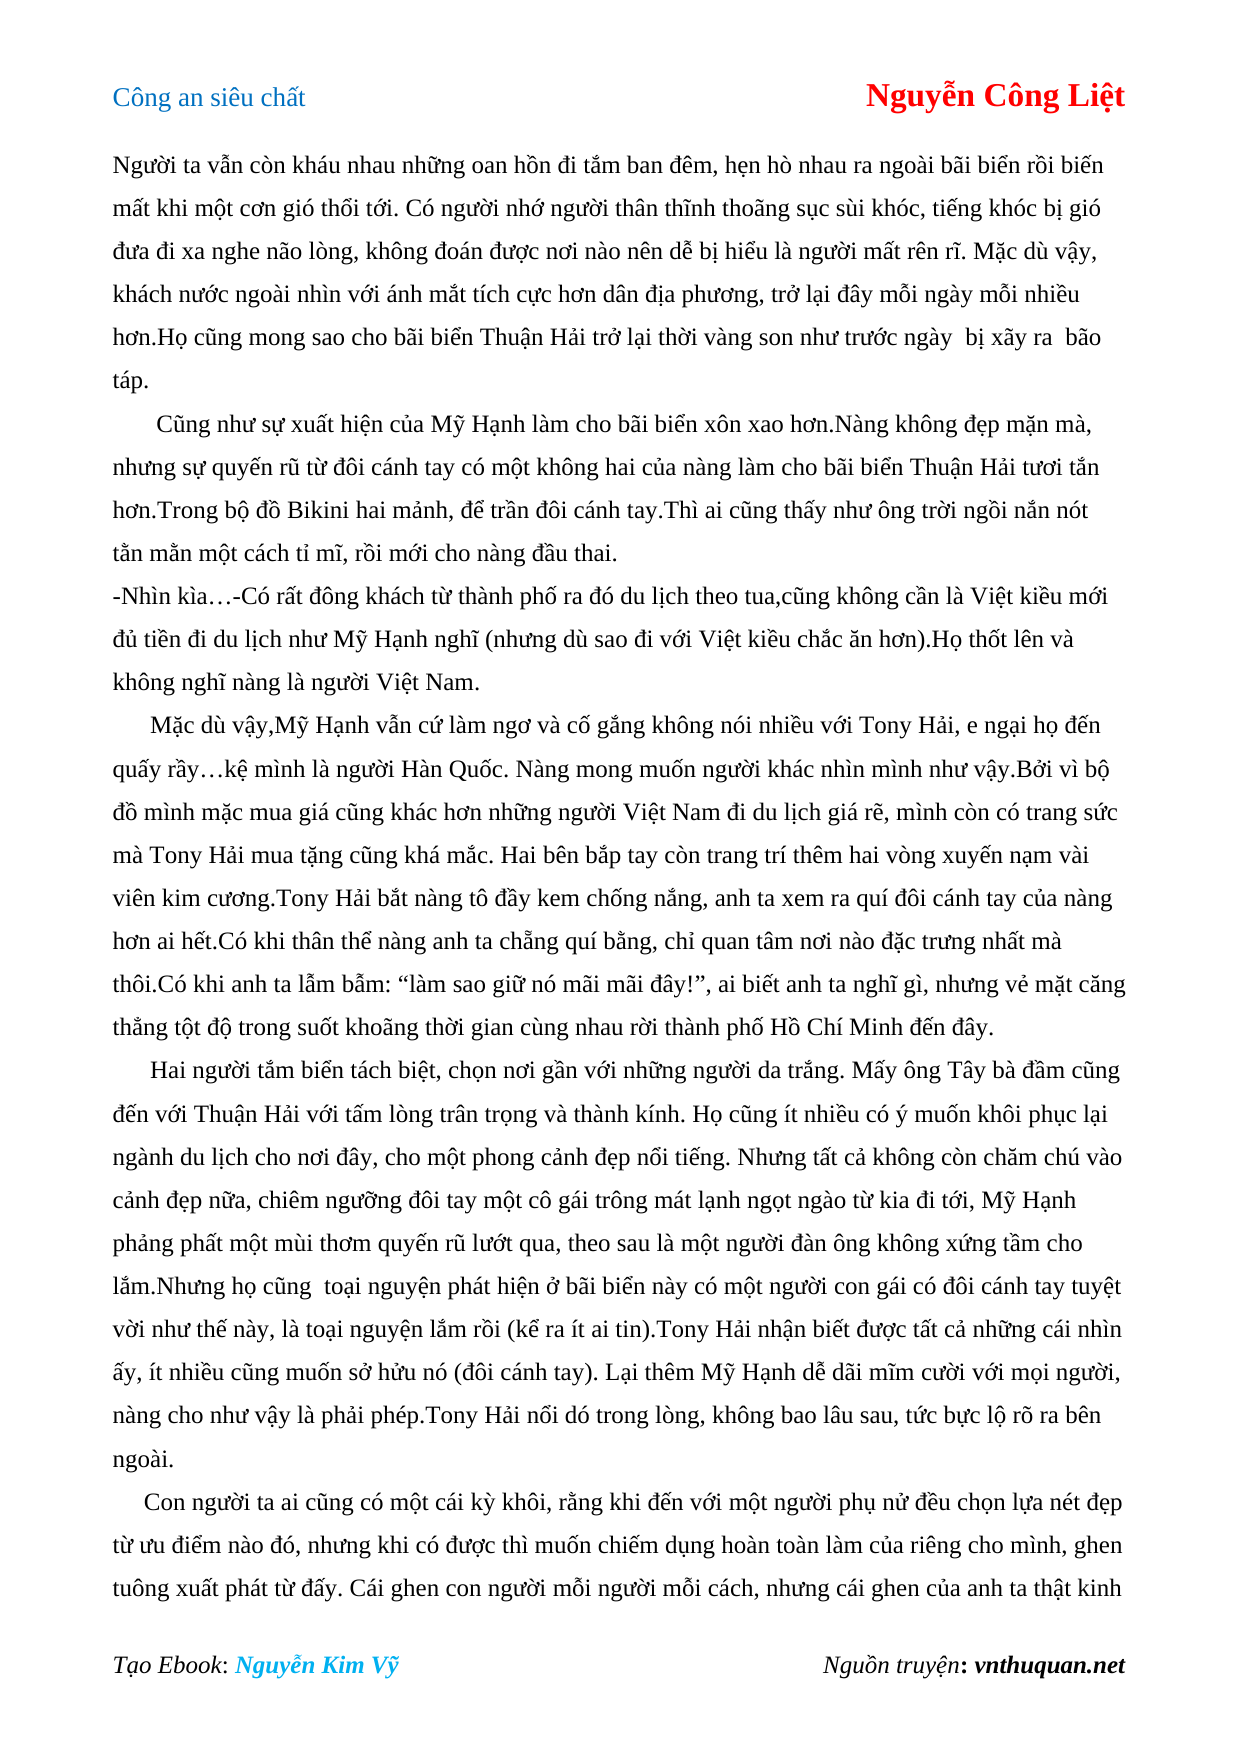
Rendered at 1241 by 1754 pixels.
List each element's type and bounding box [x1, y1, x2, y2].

text [112, 150, 1128, 1602]
